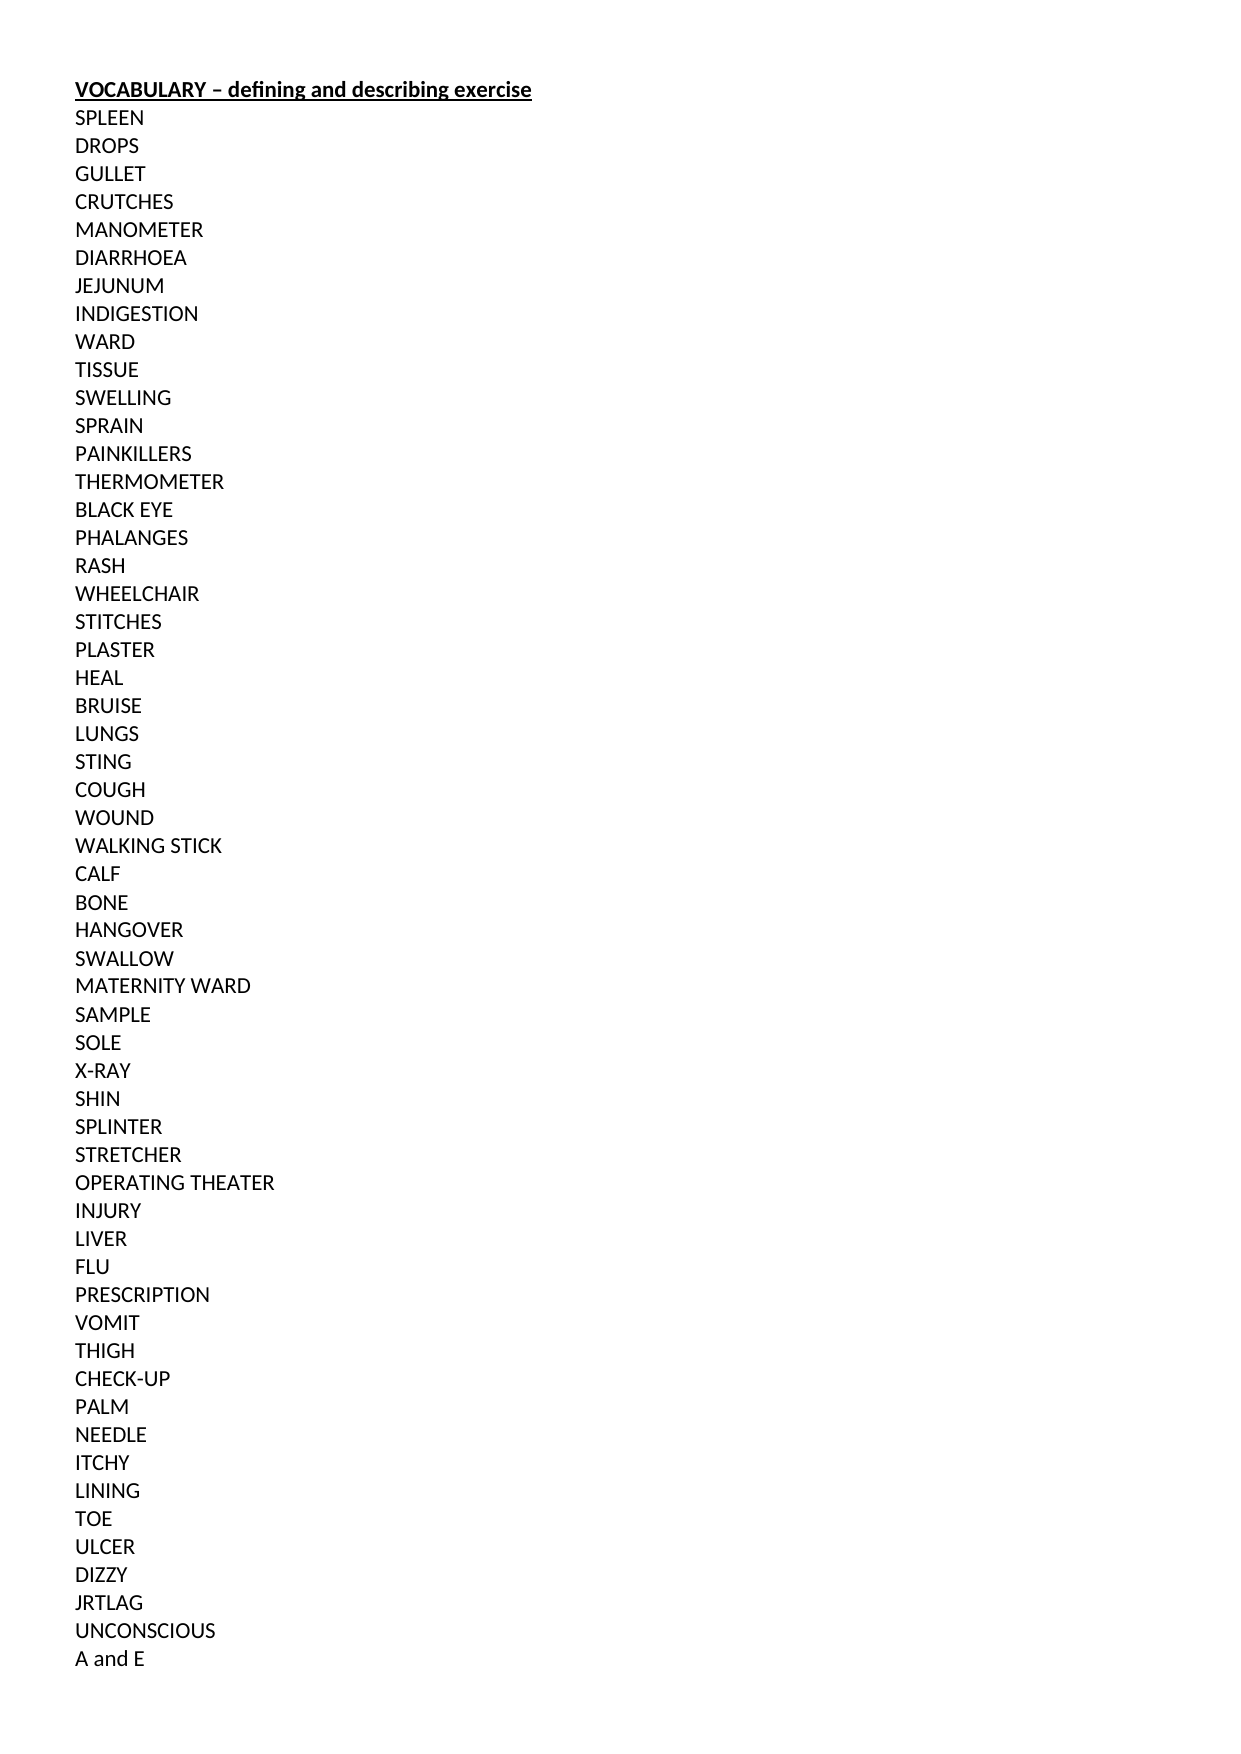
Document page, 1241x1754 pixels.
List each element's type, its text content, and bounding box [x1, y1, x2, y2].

text LIVER [75, 1224, 1165, 1252]
text PHALANGES [75, 523, 1165, 551]
text SWALLOW [75, 944, 1165, 972]
text TOE [75, 1504, 1165, 1532]
text DIARRHOEA [75, 243, 1165, 271]
text CHECK-UP [75, 1364, 1165, 1392]
text BONE [75, 888, 1165, 916]
text THERMOMETER [75, 467, 1165, 495]
text DIZZY [75, 1560, 1165, 1588]
text JEJUNUM [75, 271, 1165, 299]
text STRETCHER [75, 1140, 1165, 1168]
text WHEELCHAIR [75, 579, 1165, 607]
text COUGH [75, 776, 1165, 803]
text PALM [75, 1392, 1165, 1420]
text ITCHY [75, 1448, 1165, 1476]
text SOLE [75, 1028, 1165, 1056]
text SHIN [75, 1084, 1165, 1112]
text GULLET [75, 159, 1165, 187]
text HEAL [75, 663, 1165, 691]
text SWELLING [75, 383, 1165, 411]
text WOUND [75, 803, 1165, 832]
text A and E [75, 1644, 1165, 1672]
text MATERNITY WARD [75, 972, 1165, 1000]
text JRTLAG [75, 1588, 1165, 1616]
text VOMIT [75, 1308, 1165, 1336]
text BLACK EYE [75, 495, 1165, 523]
text STING [75, 747, 1165, 776]
text HANGOVER [75, 916, 1165, 944]
text PLASTER [75, 635, 1165, 663]
text SAMPLE [75, 1000, 1165, 1028]
text LINING [75, 1476, 1165, 1504]
text PRESCRIPTION [75, 1280, 1165, 1308]
text LUNGS [75, 719, 1165, 747]
text UNCONSCIOUS [75, 1616, 1165, 1644]
text BRUISE [75, 691, 1165, 719]
text X-RAY [75, 1056, 1165, 1084]
text THIGH [75, 1336, 1165, 1364]
text STITCHES [75, 607, 1165, 635]
text DROPS [75, 131, 1165, 159]
text PAINKILLERS [75, 439, 1165, 467]
text MANOMETER [75, 215, 1165, 243]
text SPRAIN [75, 411, 1165, 439]
text ULCER [75, 1532, 1165, 1560]
text VOCABULARY – defining and describing exercise [75, 75, 1165, 103]
text SPLINTER [75, 1112, 1165, 1140]
text INJURY [75, 1196, 1165, 1224]
text NEEDLE [75, 1420, 1165, 1448]
text WALKING STICK [75, 832, 1165, 859]
text TISSUE [75, 355, 1165, 383]
text WARD [75, 327, 1165, 355]
text CRUTCHES [75, 187, 1165, 215]
text CALF [75, 859, 1165, 888]
text FLU [75, 1252, 1165, 1280]
text RASH [75, 551, 1165, 579]
text INDIGESTION [75, 299, 1165, 327]
text OPERATING THEATER [75, 1168, 1165, 1196]
text SPLEEN [75, 103, 1165, 131]
